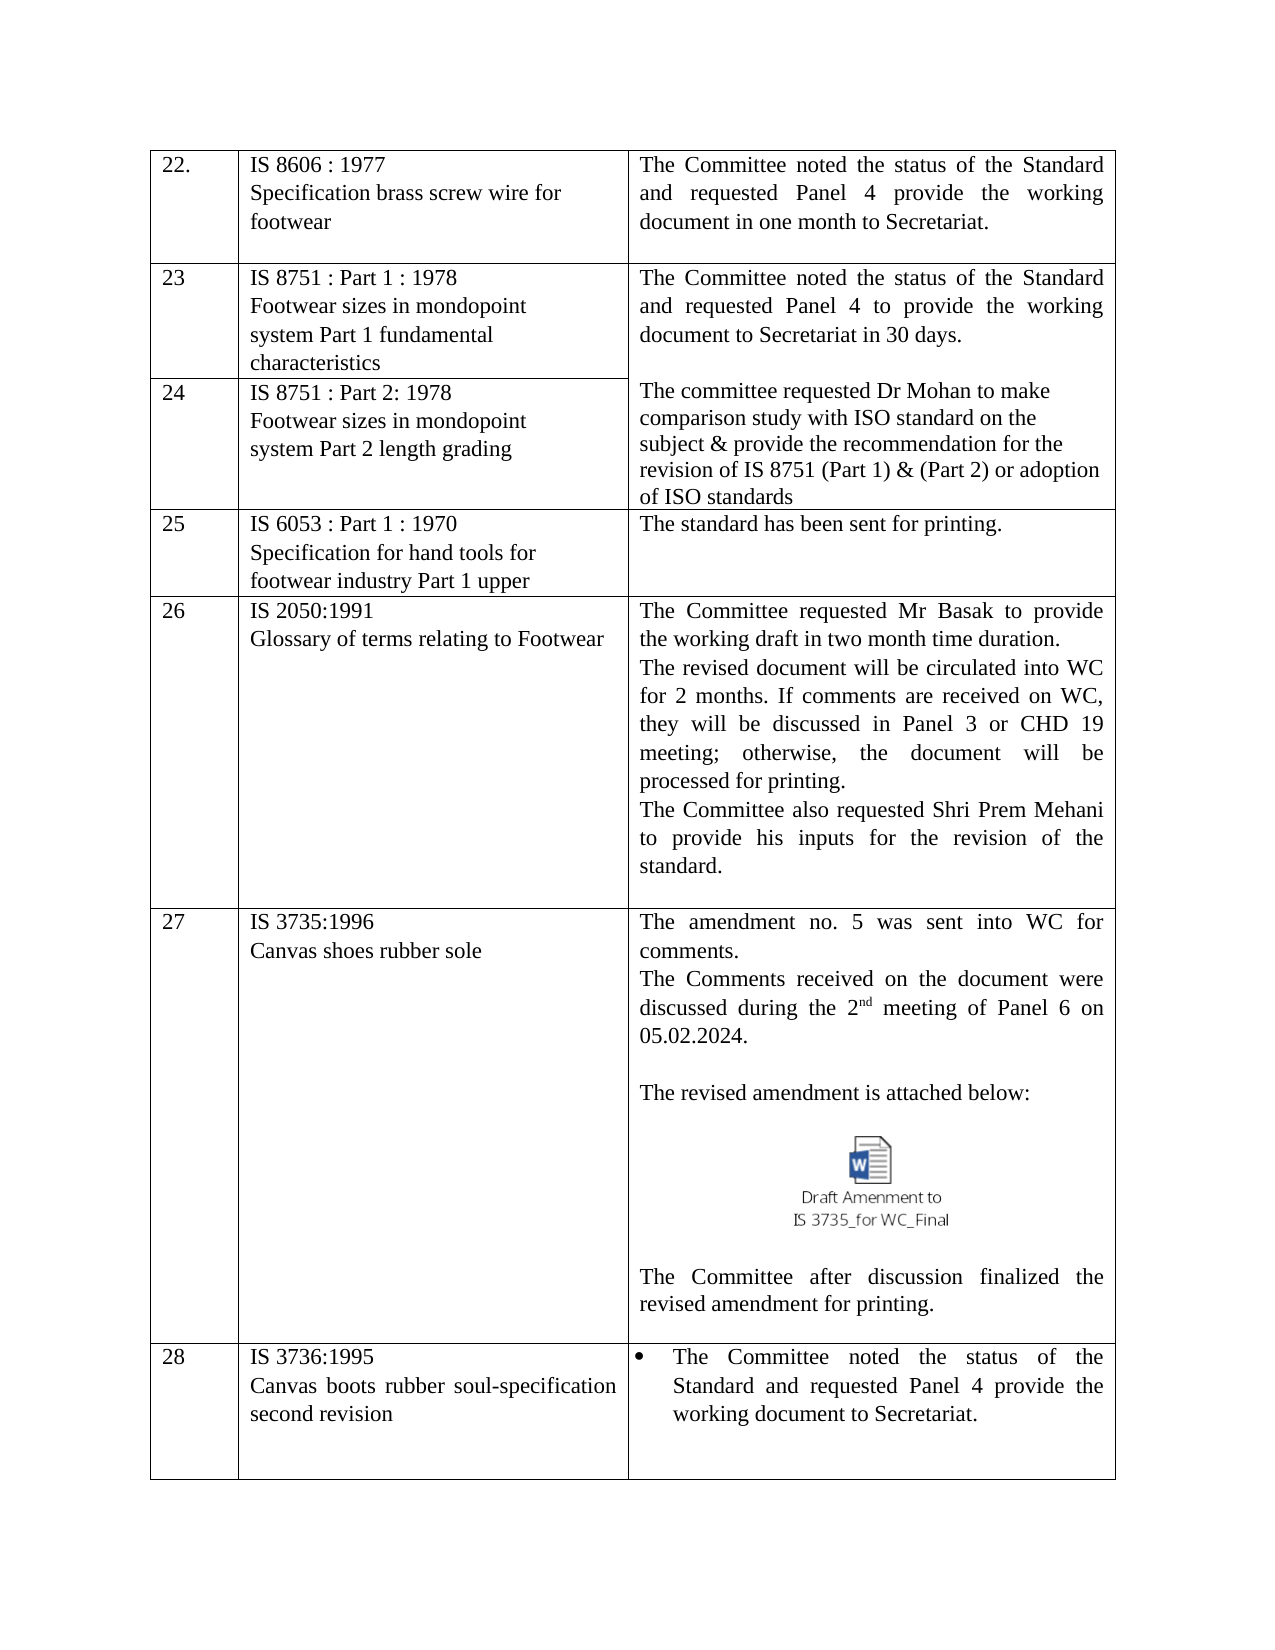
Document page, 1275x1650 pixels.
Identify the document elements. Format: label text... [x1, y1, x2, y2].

table_cell IS 3736:1995 Canvas boots rubber soul-specification second revision [239, 1344, 628, 1478]
table_cell 25 [151, 510, 238, 596]
table_cell IS 2050:1991 Glossary of terms relating to Footwear [239, 597, 628, 907]
table_cell IS 8606 : 1977 Specification brass screw wire for footwear [239, 151, 628, 263]
table_cell IS 8751 : Part 2: 1978 Footwear sizes in mondopoint system Part 2 length grading [239, 379, 628, 509]
table_cell The Committee noted the status of the Standard and requested Panel 4 provide the working document in one month to Secretariat. [629, 151, 1115, 263]
table_cell IS 6053 : Part 1 : 1970 Specification for hand tools for footwear industry Part 1 upper [239, 510, 628, 596]
table_cell The standard has been sent for printing. [629, 510, 1115, 596]
table_cell 26 [151, 597, 238, 907]
table_cell The Committee requested Mr Basak to provide the working draft in two month time duration. The revised document will be circulated into WC for 2 months. If comments are received on WC, they will be discussed in Panel 3 or CHD 19 meeting; otherwise, the document will be processed for printing. The Committee also requested Shri Prem Mehani to provide his inputs for the revision of the standard. [629, 597, 1115, 907]
table_cell The Committee noted the status of the Standard and requested Panel 4 to provide the working document to Secretariat in 30 days. The committee requested Dr Mohan to make comparison study with ISO standard on the subject & provide the recommendation for the revision of IS 8751 (Part 1) & (Part 2) or adoption of ISO standards [629, 264, 1115, 509]
table_cell 22. [151, 151, 238, 263]
table_cell IS 8751 : Part 1 : 1978 Footwear sizes in mondopoint system Part 1 fundamental characteristics [239, 264, 628, 377]
table_cell 28 [151, 1344, 238, 1478]
table_cell 27 [151, 909, 238, 1342]
table_cell 24 [151, 379, 238, 509]
table_cell IS 3735:1996 Canvas shoes rubber sole [239, 909, 628, 1342]
table_cell The Committee noted the status of the Standard and requested Panel 4 provide the working document to Secretariat. [629, 1344, 1115, 1478]
table_cell The amendment no. 5 was sent into WC for comments. The Comments received on the document were discussed during the 2nd meeting of Panel 6 on 05.02.2024. The revised amendment is attached below: The Committee after discussion finalized the revised amendment for printing. [629, 909, 1115, 1342]
table_cell 23 [151, 264, 238, 377]
